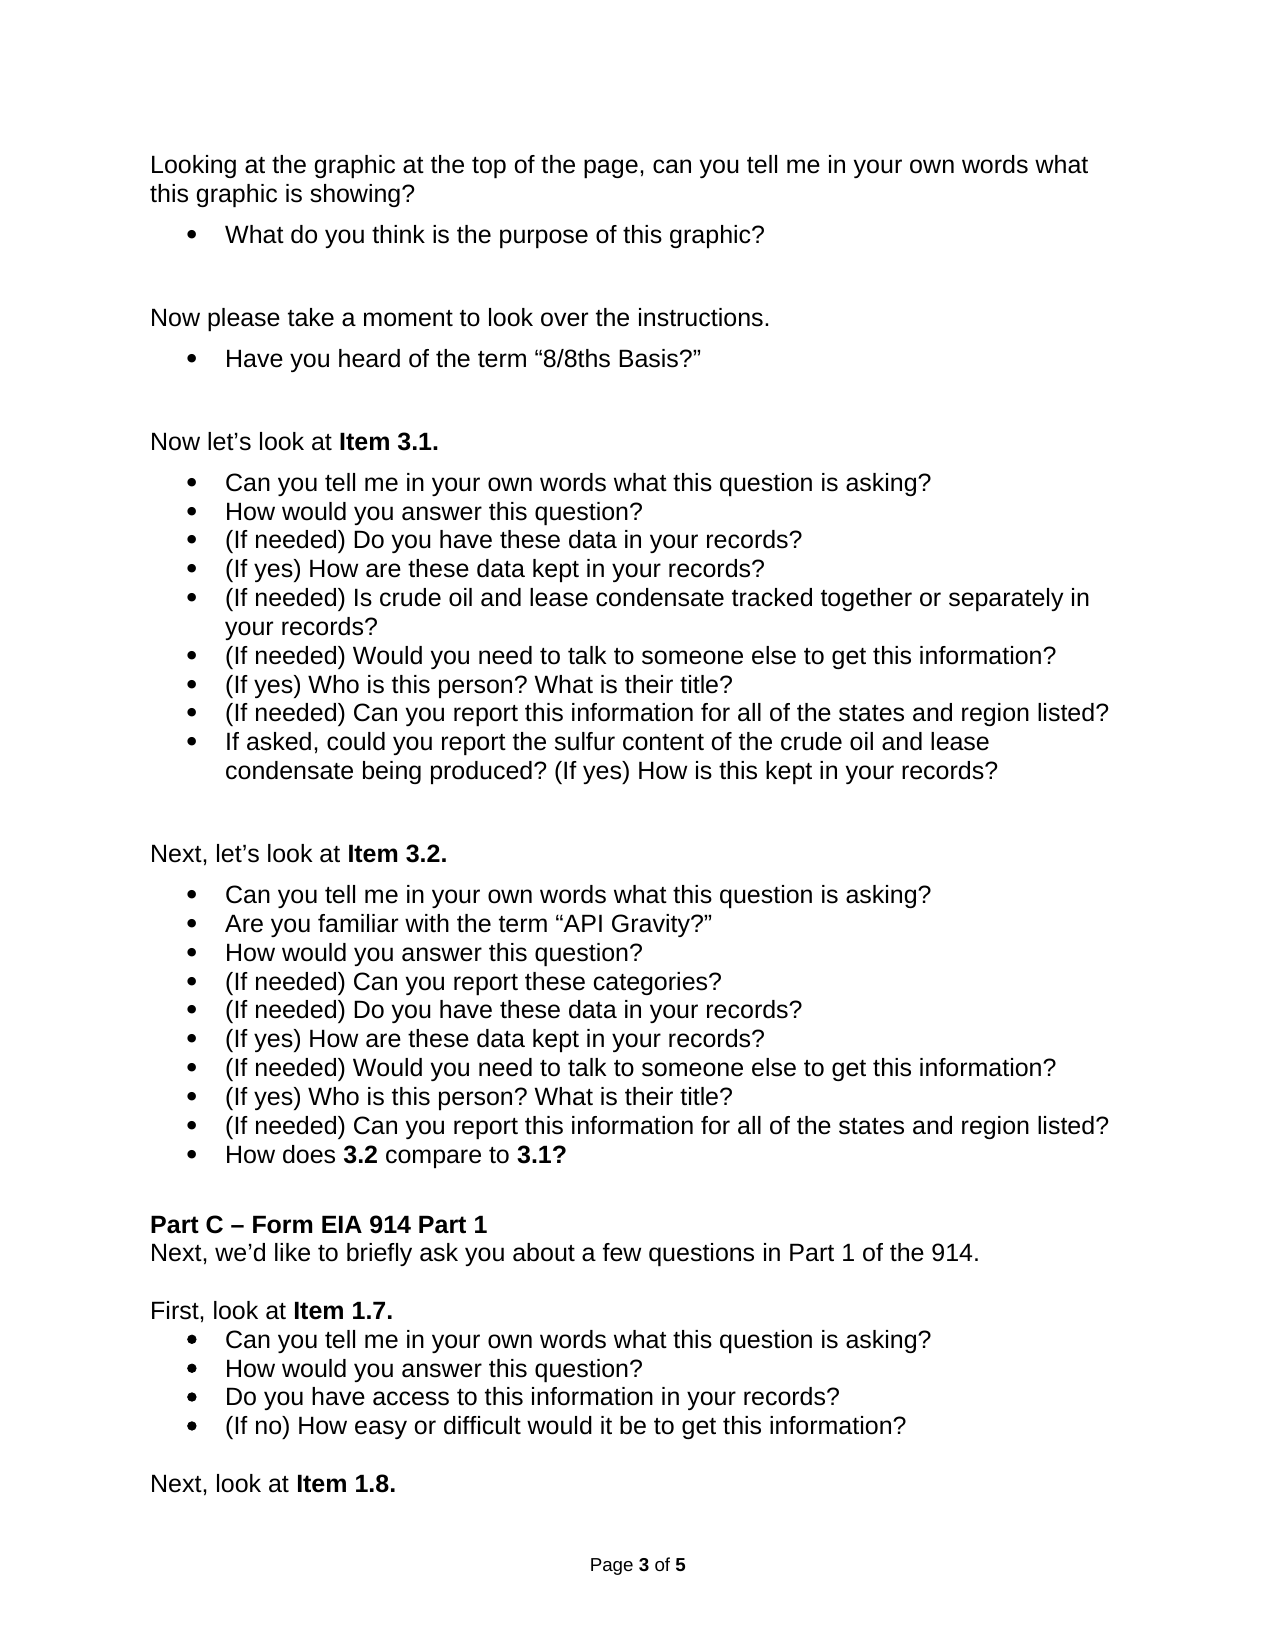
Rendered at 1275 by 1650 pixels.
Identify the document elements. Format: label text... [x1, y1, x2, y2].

text Next, we’d like to briefly ask you about a few questions in Part 1 of the 914. [150, 1238, 1125, 1267]
list (If needed) Can you report this information for all of the states and region listed? [187, 698, 1125, 727]
text First, look at Item 1.7. [150, 1296, 1125, 1325]
list How does 3.2 compare to 3.1? [187, 1139, 1125, 1168]
list (If needed) Do you have these data in your records? [187, 525, 1125, 554]
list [187, 1382, 1125, 1411]
list (If needed) Would you need to talk to someone else to get this information? [187, 641, 1125, 669]
text Next, look at Item 1.8. [150, 1469, 1125, 1498]
list (If no) How easy or difficult would it be to get this information? [187, 1411, 1125, 1440]
list How would you answer this question? [187, 938, 1125, 966]
list (If needed) Would you need to talk to someone else to get this information? [187, 1053, 1125, 1082]
text Next, let’s look at Item 3.2. [150, 839, 1125, 867]
list (If yes) Who is this person? What is their title? [187, 1082, 1125, 1111]
list If asked, could you report the sulfur content of the crude oil and lease condensate being produced? (If yes) How is this kept in your records? [187, 727, 1125, 785]
list Can you tell me in your own words what this question is asking? [187, 468, 1125, 497]
list (If yes) How are these data kept in your records? [187, 1024, 1125, 1053]
list Are you familiar with the term “API Gravity?” [187, 909, 1125, 938]
list (If yes) Who is this person? What is their title? [187, 669, 1125, 698]
list (If needed) Is crude oil and lease condensate tracked together or separately in your records? [187, 583, 1125, 641]
list (If yes) How are these data kept in your records? [187, 554, 1125, 583]
list What do you think is the purpose of this graphic? [187, 220, 1125, 249]
list Can you tell me in your own words what this question is asking? [187, 880, 1125, 909]
list (If needed) Do you have these data in your records? [187, 995, 1125, 1024]
list How would you answer this question? [187, 497, 1125, 525]
list (If needed) Can you report these categories? [187, 966, 1125, 995]
text Now please take a moment to look over the instructions. [150, 303, 1125, 331]
text Now let’s look at Item 3.1. [150, 426, 1125, 455]
list How would you answer this question? [187, 1353, 1125, 1382]
subtitle Part C – Form EIA 914 Part 1 [150, 1210, 1125, 1238]
list (If needed) Can you report this information for all of the states and region listed? [187, 1111, 1125, 1139]
list Can you tell me in your own words what this question is asking? [187, 1325, 1125, 1353]
text Looking at the graphic at the top of the page, can you tell me in your own words what this graphic is showing? [150, 150, 1125, 207]
list Have you heard of the term “8/8ths Basis?” [187, 344, 1125, 373]
